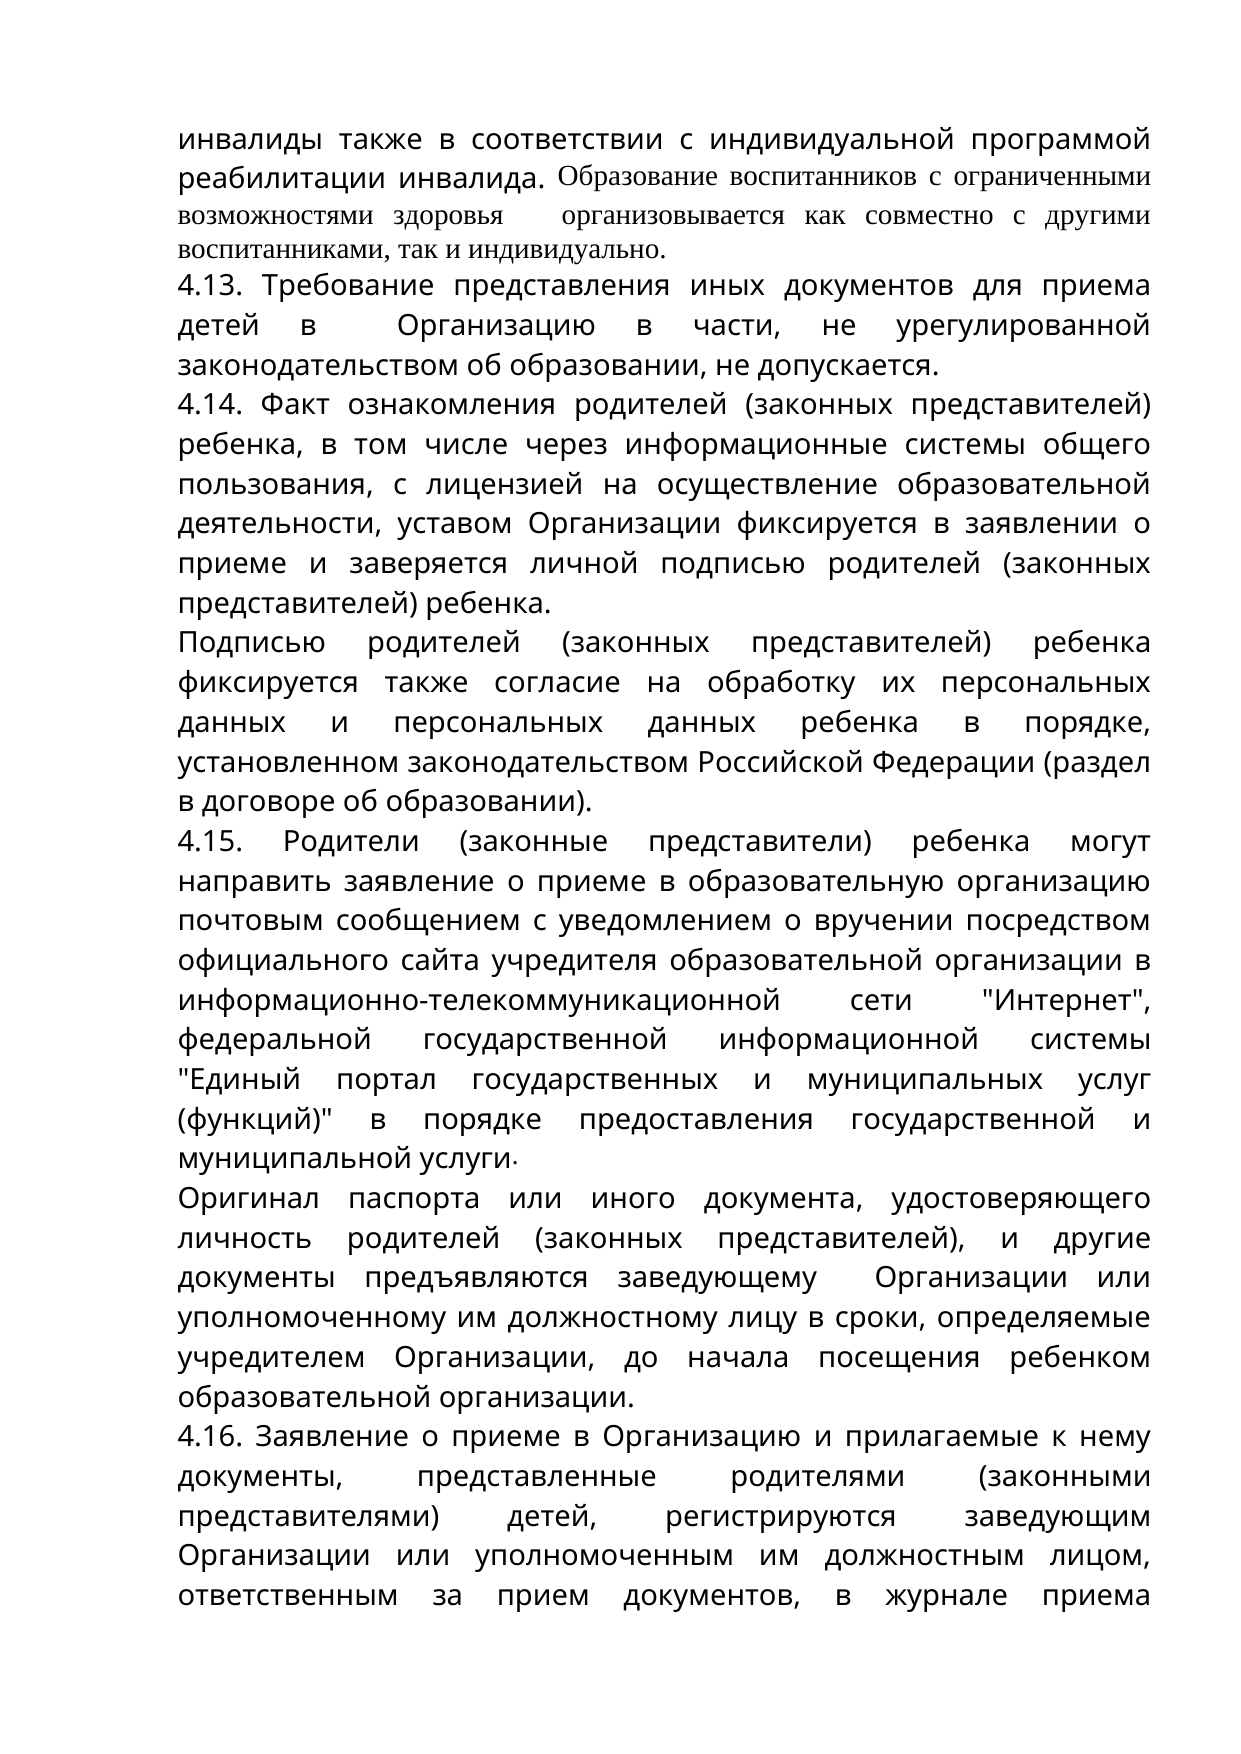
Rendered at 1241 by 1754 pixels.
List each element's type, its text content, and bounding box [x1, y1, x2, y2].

text 4.14. Факт ознакомления родителей (законных представителей) ребенка, в том числе через информационные системы общего пользования, с лицензией на осуществление образовательной деятельности, уставом Организации фиксируется в заявлении о приеме и заверяется личной подписью родителей (законных представителей) ребенка. [177, 384, 1152, 622]
text 4.15. Родители (законные представители) ребенка могут направить заявление о приеме в образовательную организацию почтовым сообщением с уведомлением о вручении посредством официального сайта учредителя образовательной организации в информационно-телекоммуникационной сети "Интернет", федеральной государственной информационной системы "Единый портал государственных и муниципальных услуг (функций)" в порядке предоставления государственной и муниципальной услуги. [177, 820, 1152, 1177]
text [177, 118, 1152, 264]
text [177, 1416, 1152, 1614]
text Оригинал паспорта или иного документа, удостоверяющего личность родителей (законных представителей), и другие документы предъявляются заведующему Организации или уполномоченному им должностному лицу в сроки, определяемые учредителем Организации, до начала посещения ребенком образовательной организации. [177, 1177, 1152, 1416]
text 4.13. Требование представления иных документов для приема детей в Организацию в части, не урегулированной законодательством об образовании, не допускается. [177, 264, 1152, 384]
text Подписью родителей (законных представителей) ребенка фиксируется также согласие на обработку их персональных данных и персональных данных ребенка в порядке, установленном законодательством Российской Федерации (раздел в договоре об образовании). [177, 622, 1152, 820]
